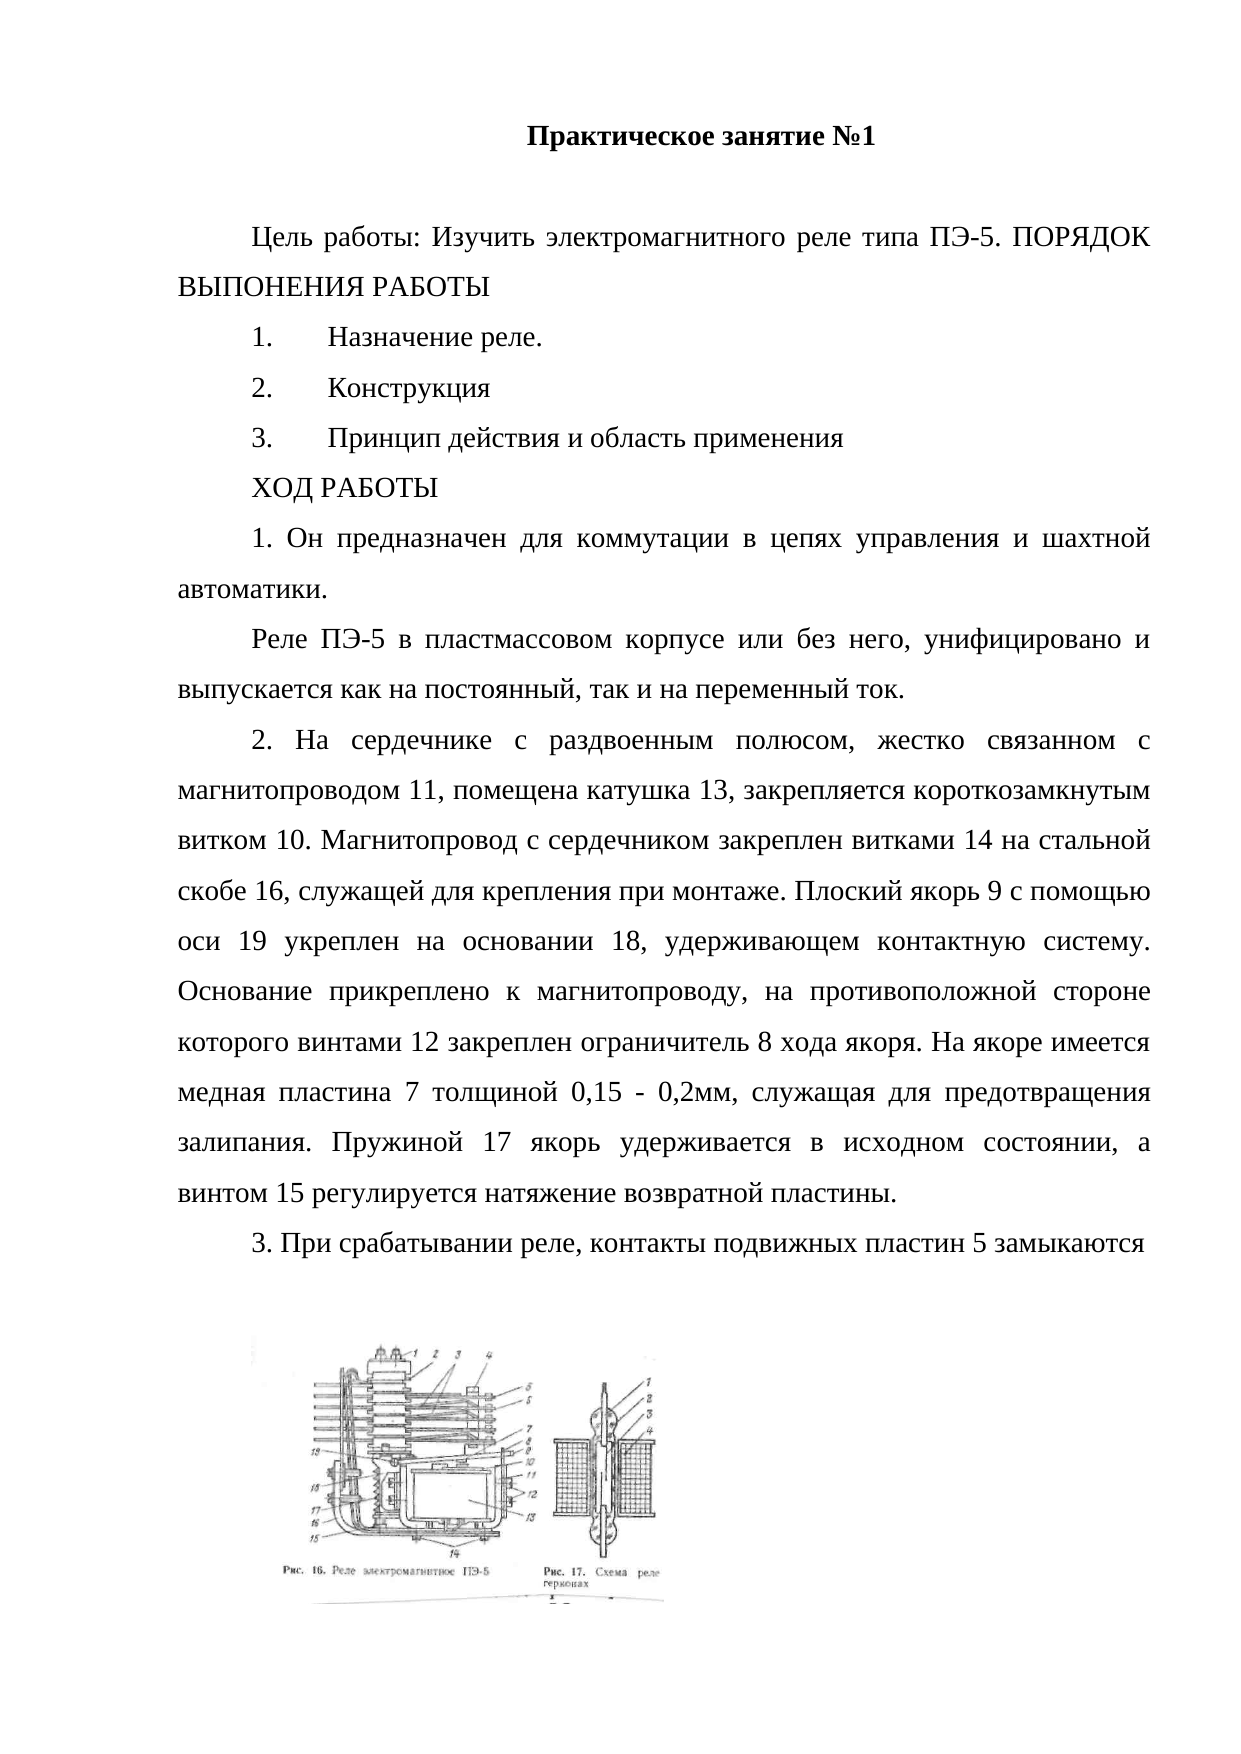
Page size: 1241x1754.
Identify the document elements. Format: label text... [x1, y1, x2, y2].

list Конструкция [177, 370, 1152, 403]
text Цель работы: Изучить электромагнитного реле типа ПЭ-5. ПОРЯДОК ВЫПОНЕНИЯ РАБОТЫ [177, 219, 1152, 303]
text Реле ПЭ-5 в пластмассовом корпусе или без него, унифицировано и выпускается как на постоянный, так и на переменный ток. [177, 621, 1152, 705]
list Принцип действия и область применения [177, 420, 1152, 453]
text Практическое занятие №1 [177, 118, 1152, 152]
text 2. На сердечнике с раздвоенным полюсом, жестко связанном с магнитопроводом 11, помещена катушка 13, закрепляется короткозамкнутым витком 10. Магнитопровод с сердечником закреплен витками 14 на стальной скобе 16, служащей для крепления при монтаже. Плоский якорь 9 с помощью оси 19 укреплен на основании 18, удерживающем контактную систему. Основание прикреплено к магнитопроводу, на противоположной стороне которого винтами 12 закреплен ограничитель 8 хода якоря. На якоре имеется медная пластина 7 толщиной 0,15 - 0,2мм, служащая для предотвращения залипания. Пружиной 17 якорь удерживается в исходном состоянии, а винтом 15 регулируется натяжение возвратной пластины. [177, 722, 1152, 1208]
text ХОД РАБОТЫ [177, 470, 1152, 504]
text 3. При срабатывании реле, контакты подвижных пластин 5 замыкаются [177, 1225, 1152, 1258]
text 1. Он предназначен для коммутации в цепях управления и шахтной автоматики. [177, 521, 1152, 604]
picture [251, 1325, 664, 1604]
list Назначение реле. [177, 319, 1152, 353]
